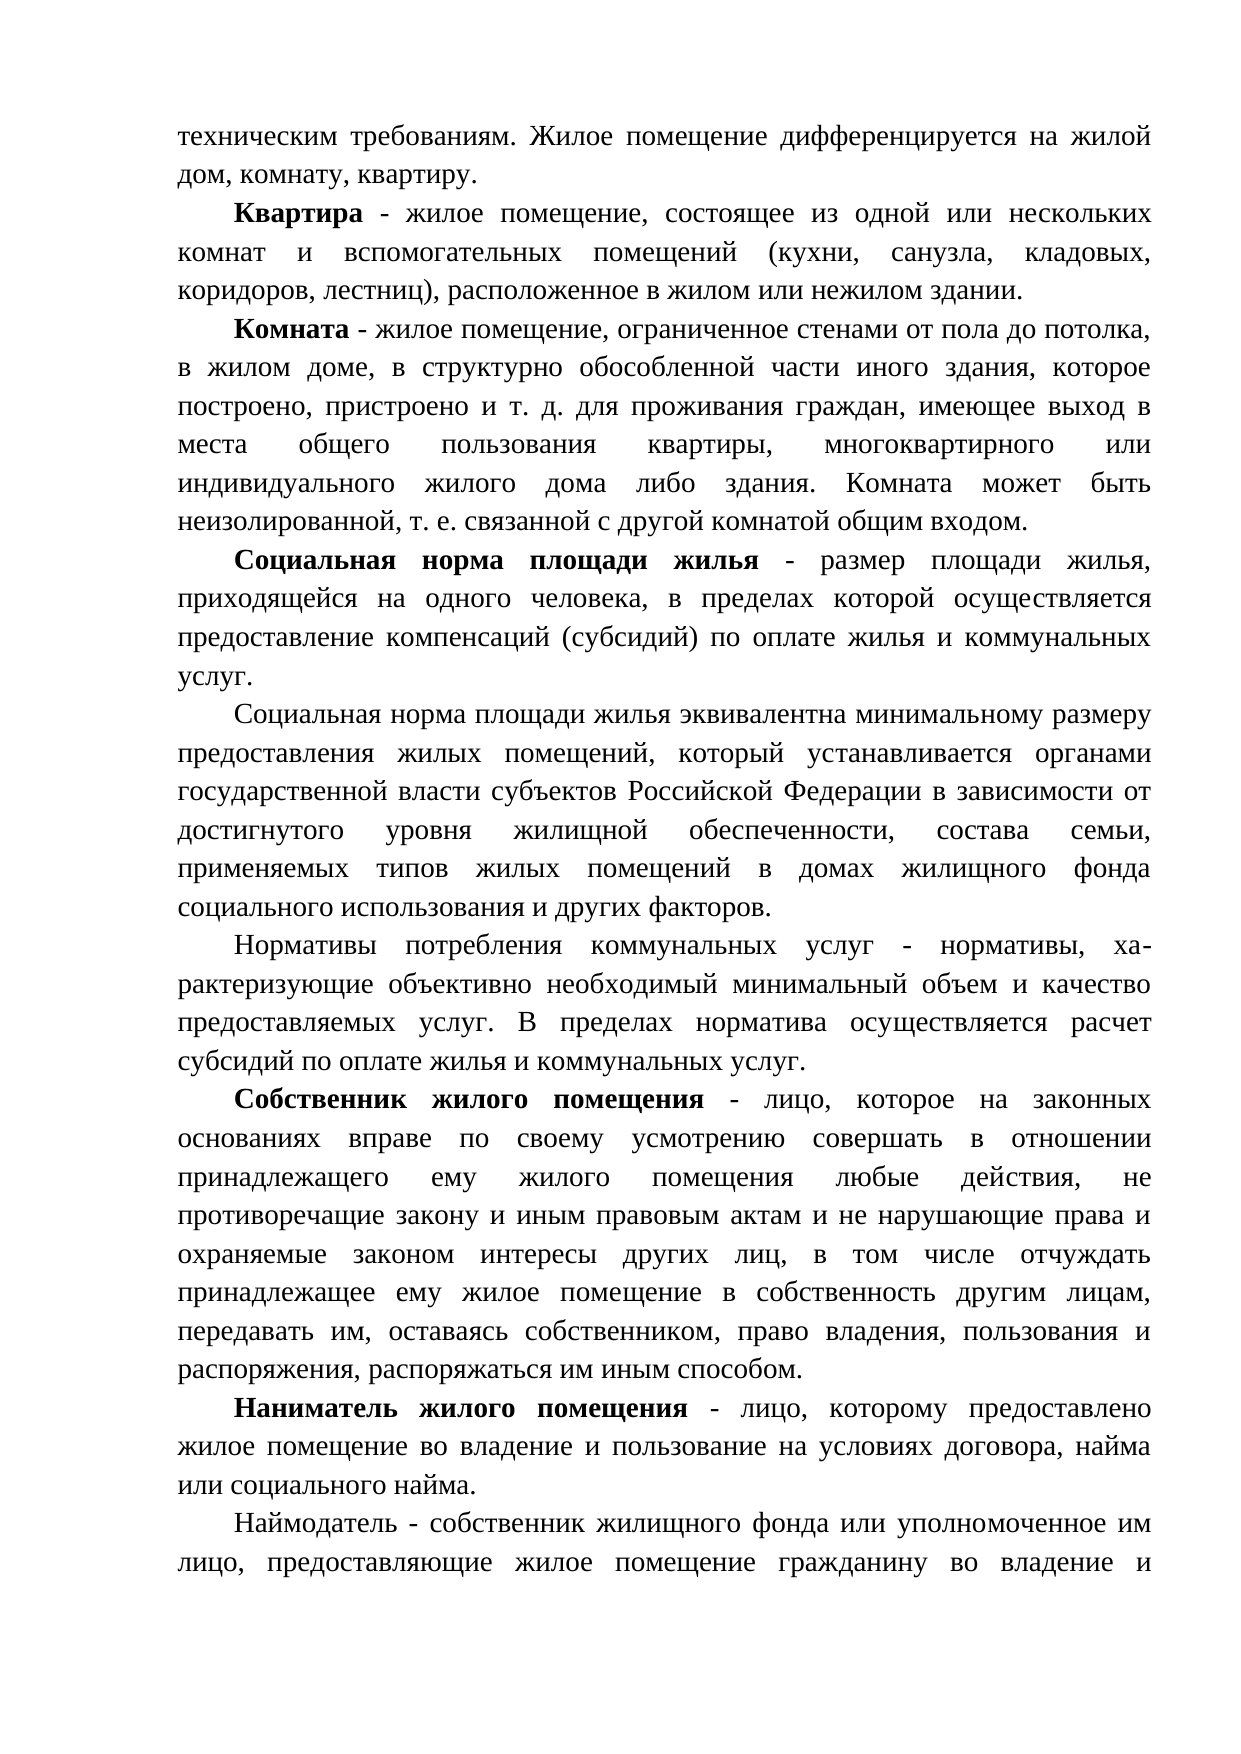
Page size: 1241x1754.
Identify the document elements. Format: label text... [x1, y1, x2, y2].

text Наниматель жилого помещения - лицо, которому предоставлено жилое помещение во владение и пользование на условиях договора, найма или социального найма. [177, 1390, 1152, 1501]
text Нормативы потребления коммунальных услуг - нормативы, характеризующие объективно необходимый минимальный объем и качество предоставляемых услуг. В пределах норматива осуществляется расчет субсидий по оплате жилья и коммунальных услуг. [177, 927, 1152, 1077]
text Социальная норма площади жилья - размер площади жилья, приходящейся на одного человека, в пределах которой осуществляется предоставление компенсаций (субсидий) по оплате жилья и коммунальных услуг. [177, 542, 1152, 691]
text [177, 118, 1152, 190]
text Собственник жилого помещения - лицо, которое на законных основаниях вправе по своему усмотрению совершать в отношении принадлежащего ему жилого помещения любые действия, не противоречащие закону и иным правовым актам и не нарушающие права и охраняемые законом интересы других лиц, в том числе отчуждать принадлежащее ему жилое помещение в собственность другим лицам, передавать им, оставаясь собственником, право владения, пользования и распоряжения, распоряжаться им иным способом. [177, 1082, 1152, 1385]
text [177, 1506, 1152, 1578]
text Квартира - жилое помещение, состоящее из одной или нескольких комнат и вспомогательных помещений (кухни, санузла, кладовых, коридоров, лестниц), расположенное в жилом или нежилом здании. [177, 195, 1152, 306]
text Комната - жилое помещение, ограниченное стенами от пола до потолка, в жилом доме, в структурно обособленной части иного здания, которое построено, пристроено и т. д. для проживания граждан, имеющее выход в места общего пользования квартиры, многоквартирного или индивидуального жилого дома либо здания. Комната может быть неизолированной, т. е. связанной с другой комнатой общим входом. [177, 311, 1152, 537]
text Социальная норма площади жилья эквивалентна минимальному размеру предоставления жилых помещений, который устанавливается органами государственной власти субъектов Российской Федерации в зависимости от достигнутого уровня жилищной обеспеченности, состава семьи, применяемых типов жилых помещений в домах жилищного фонда социального использования и других факторов. [177, 696, 1152, 922]
